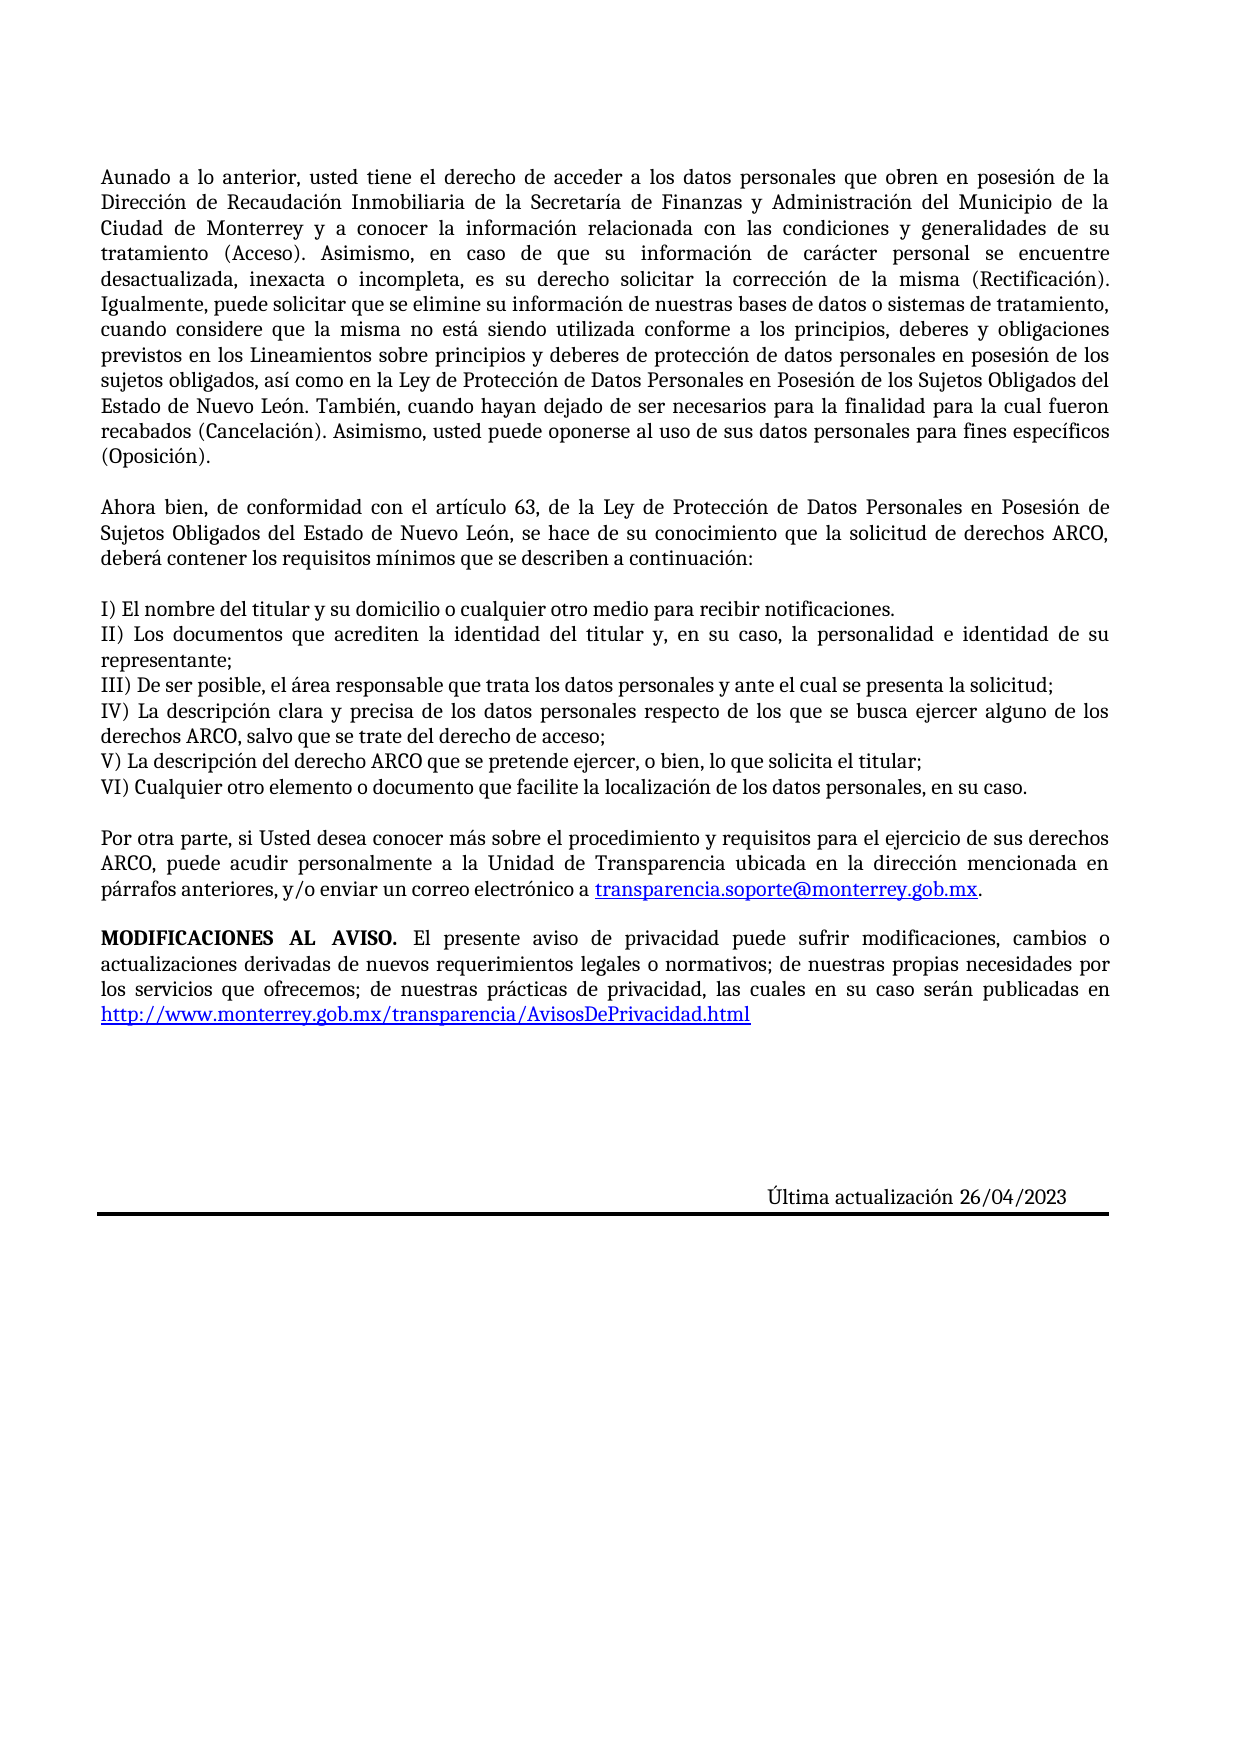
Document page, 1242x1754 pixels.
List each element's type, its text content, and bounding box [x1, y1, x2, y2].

text IV) La descripción clara y precisa de los datos personales respecto de los que se busca ejercer alguno de los derechos ARCO, salvo que se trate del derecho de acceso; [101, 698, 1111, 749]
text VI) Cualquier otro elemento o documento que facilite la localización de los datos personales, en su caso. [101, 774, 1111, 800]
text Por otra parte, si Usted desea conocer más sobre el procedimiento y requisitos para el ejercicio de sus derechos ARCO, puede acudir personalmente a la Unidad de Transparencia ubicada en la dirección mencionada en párrafos anteriores, y/o enviar un correo electrónico a transparencia.soporte@monterrey.gob.mx. [101, 825, 1111, 901]
text Aunado a lo anterior, usted tiene el derecho de acceder a los datos personales que obren en posesión de la Dirección de Recaudación Inmobiliaria de la Secretaría de Finanzas y Administración del Municipio de la Ciudad de Monterrey y a conocer la información relacionada con las condiciones y generalidades de su tratamiento (Acceso). Asimismo, en caso de que su información de carácter personal se encuentre desactualizada, inexacta o incompleta, es su derecho solicitar la corrección de la misma (Rectificación). Igualmente, puede solicitar que se elimine su información de nuestras bases de datos o sistemas de tratamiento, cuando considere que la misma no está siendo utilizada conforme a los principios, deberes y obligaciones previstos en los Lineamientos sobre principios y deberes de protección de datos personales en posesión de los sujetos obligados, así como en la Ley de Protección de Datos Personales en Posesión de los Sujetos Obligados del Estado de Nuevo León. También, cuando hayan dejado de ser necesarios para la finalidad para la cual fueron recabados (Cancelación). Asimismo, usted puede oponerse al uso de sus datos personales para fines específicos (Oposición). [101, 164, 1111, 469]
text V) La descripción del derecho ARCO que se pretende ejercer, o bien, lo que solicita el titular; [101, 749, 1111, 774]
text Última actualización 26/04/2023 [767, 1185, 1119, 1210]
text III) De ser posible, el área responsable que trata los datos personales y ante el cual se presenta la solicitud; [101, 673, 1111, 698]
text II) Los documentos que acrediten la identidad del titular y, en su caso, la personalidad e identidad de su representante; [101, 622, 1111, 673]
text MODIFICACIONES AL AVISO. El presente aviso de privacidad puede sufrir modificaciones, cambios o actualizaciones derivadas de nuevos requerimientos legales o normativos; de nuestras propias necesidades por los servicios que ofrecemos; de nuestras prácticas de privacidad, las cuales en su caso serán publicadas en http://www.monterrey.gob.mx/transparencia/AvisosDePrivacidad.html [101, 926, 1111, 1027]
text I) El nombre del titular y su domicilio o cualquier otro medio para recibir notificaciones. [101, 597, 1111, 622]
text Ahora bien, de conformidad con el artículo 63, de la Ley de Protección de Datos Personales en Posesión de Sujetos Obligados del Estado de Nuevo León, se hace de su conocimiento que la solicitud de derechos ARCO, deberá contener los requisitos mínimos que se describen a continuación: [101, 495, 1111, 571]
